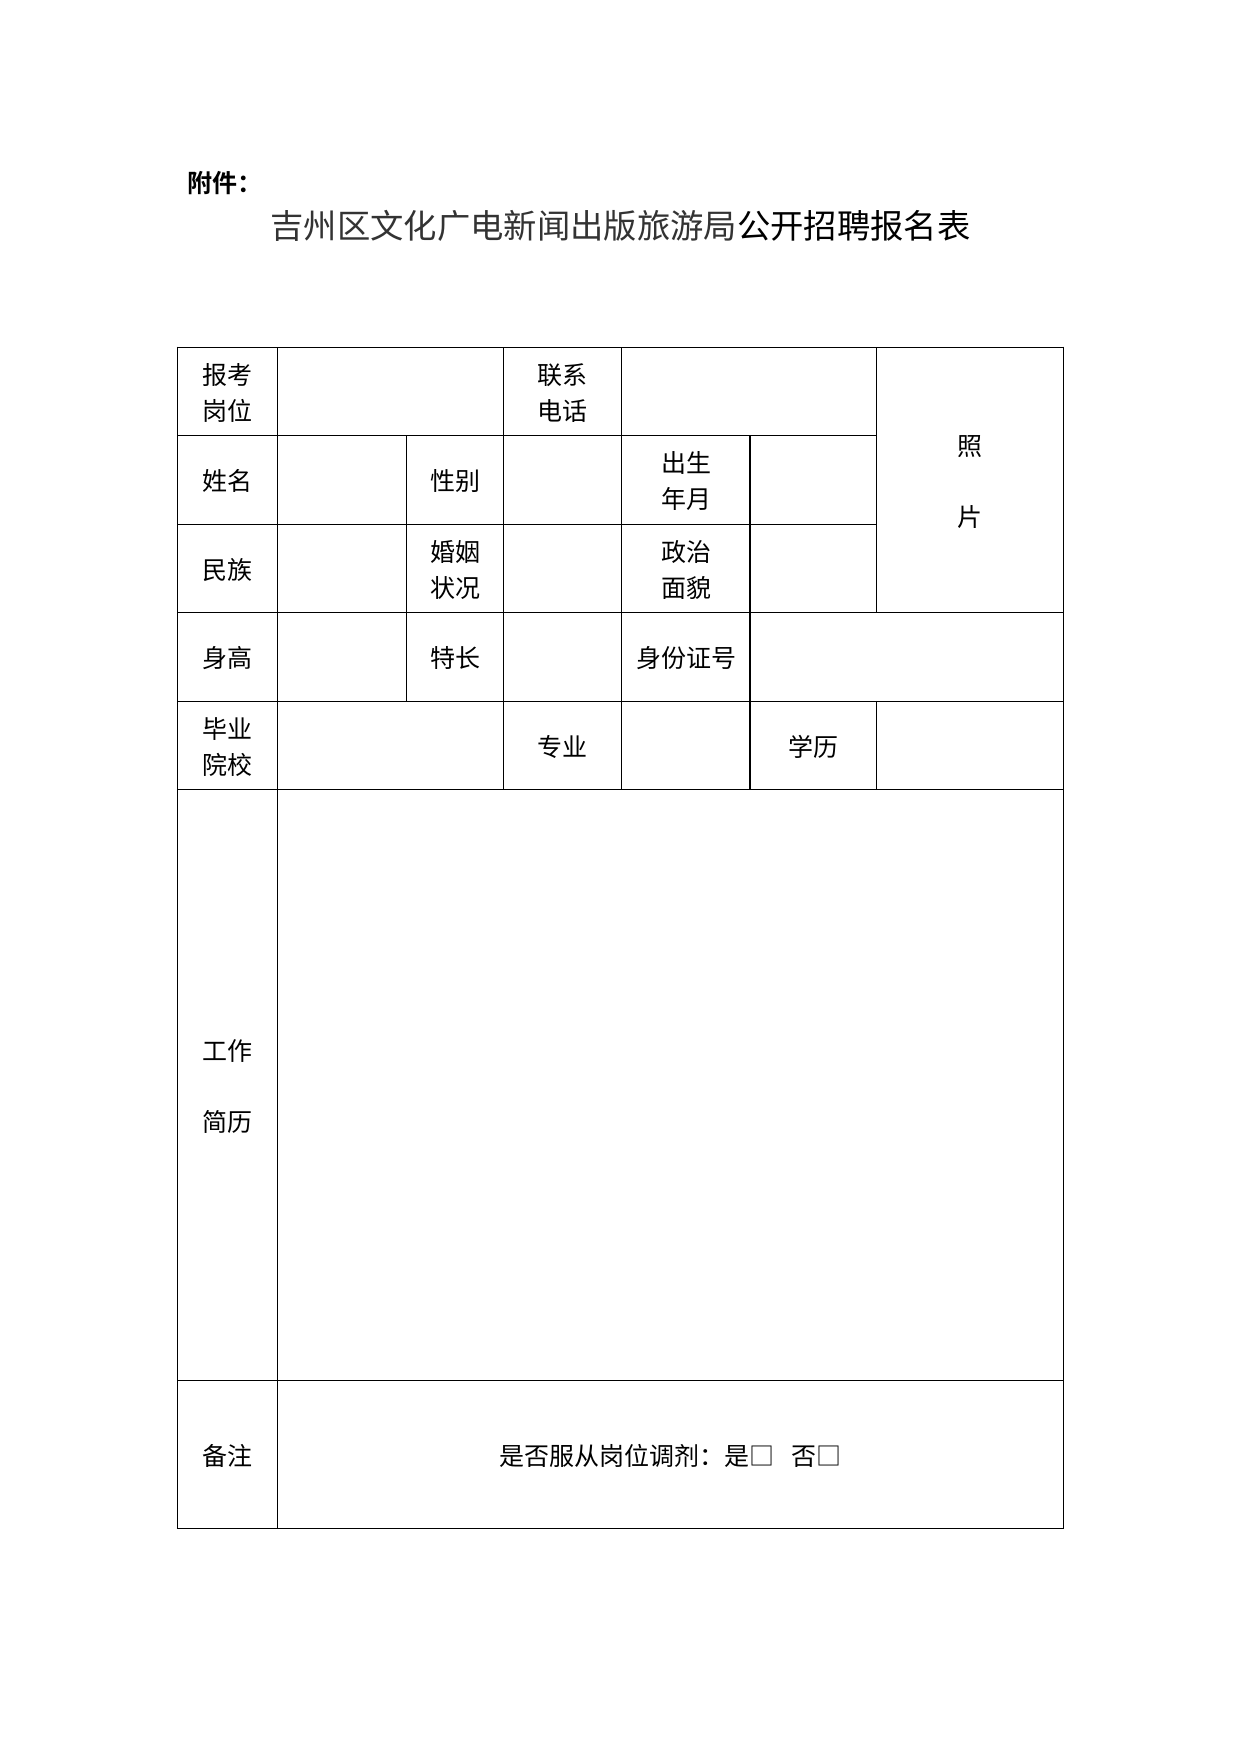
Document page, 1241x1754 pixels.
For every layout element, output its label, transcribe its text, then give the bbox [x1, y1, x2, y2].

table_cell [278, 790, 1063, 1380]
table_cell 身高 [178, 613, 277, 701]
text 附件： [187, 162, 1053, 199]
text 吉州区文化广电新闻出版旅游局公开招聘报名表 [187, 199, 1053, 248]
table_cell 特长 [407, 613, 503, 701]
table_header 报考 岗位 [178, 348, 277, 435]
table_header [622, 348, 876, 435]
table_cell 婚姻 状况 [407, 525, 503, 612]
table_cell 备注 [178, 1381, 277, 1527]
table_cell 政治 面貌 [622, 525, 749, 612]
table_cell [278, 436, 406, 524]
table_cell 身份证号 [622, 613, 749, 701]
table_cell [504, 436, 621, 524]
table_header [278, 348, 503, 435]
table_cell 姓名 [178, 436, 277, 524]
table_cell [504, 613, 621, 701]
table_cell [877, 702, 1063, 789]
table_cell [751, 525, 876, 612]
table_cell [622, 702, 749, 789]
table_cell 是否服从岗位调剂：是□ 否□ [278, 1381, 1063, 1527]
table_cell 民族 [178, 525, 277, 612]
table_cell [751, 613, 1063, 701]
table_cell 学历 [751, 702, 876, 789]
table_cell [751, 436, 876, 524]
table_cell [278, 613, 406, 701]
table_cell 工作 简历 [178, 790, 277, 1380]
table_cell 出生 年月 [622, 436, 749, 524]
table_header 联系 电话 [504, 348, 621, 435]
table_cell [278, 525, 406, 612]
table_cell 毕业 院校 [178, 702, 277, 789]
table_cell [504, 525, 621, 612]
table_header 照 片 [877, 348, 1063, 612]
table_cell 专业 [504, 702, 621, 789]
table_cell [278, 702, 503, 789]
table_cell 性别 [407, 436, 503, 524]
